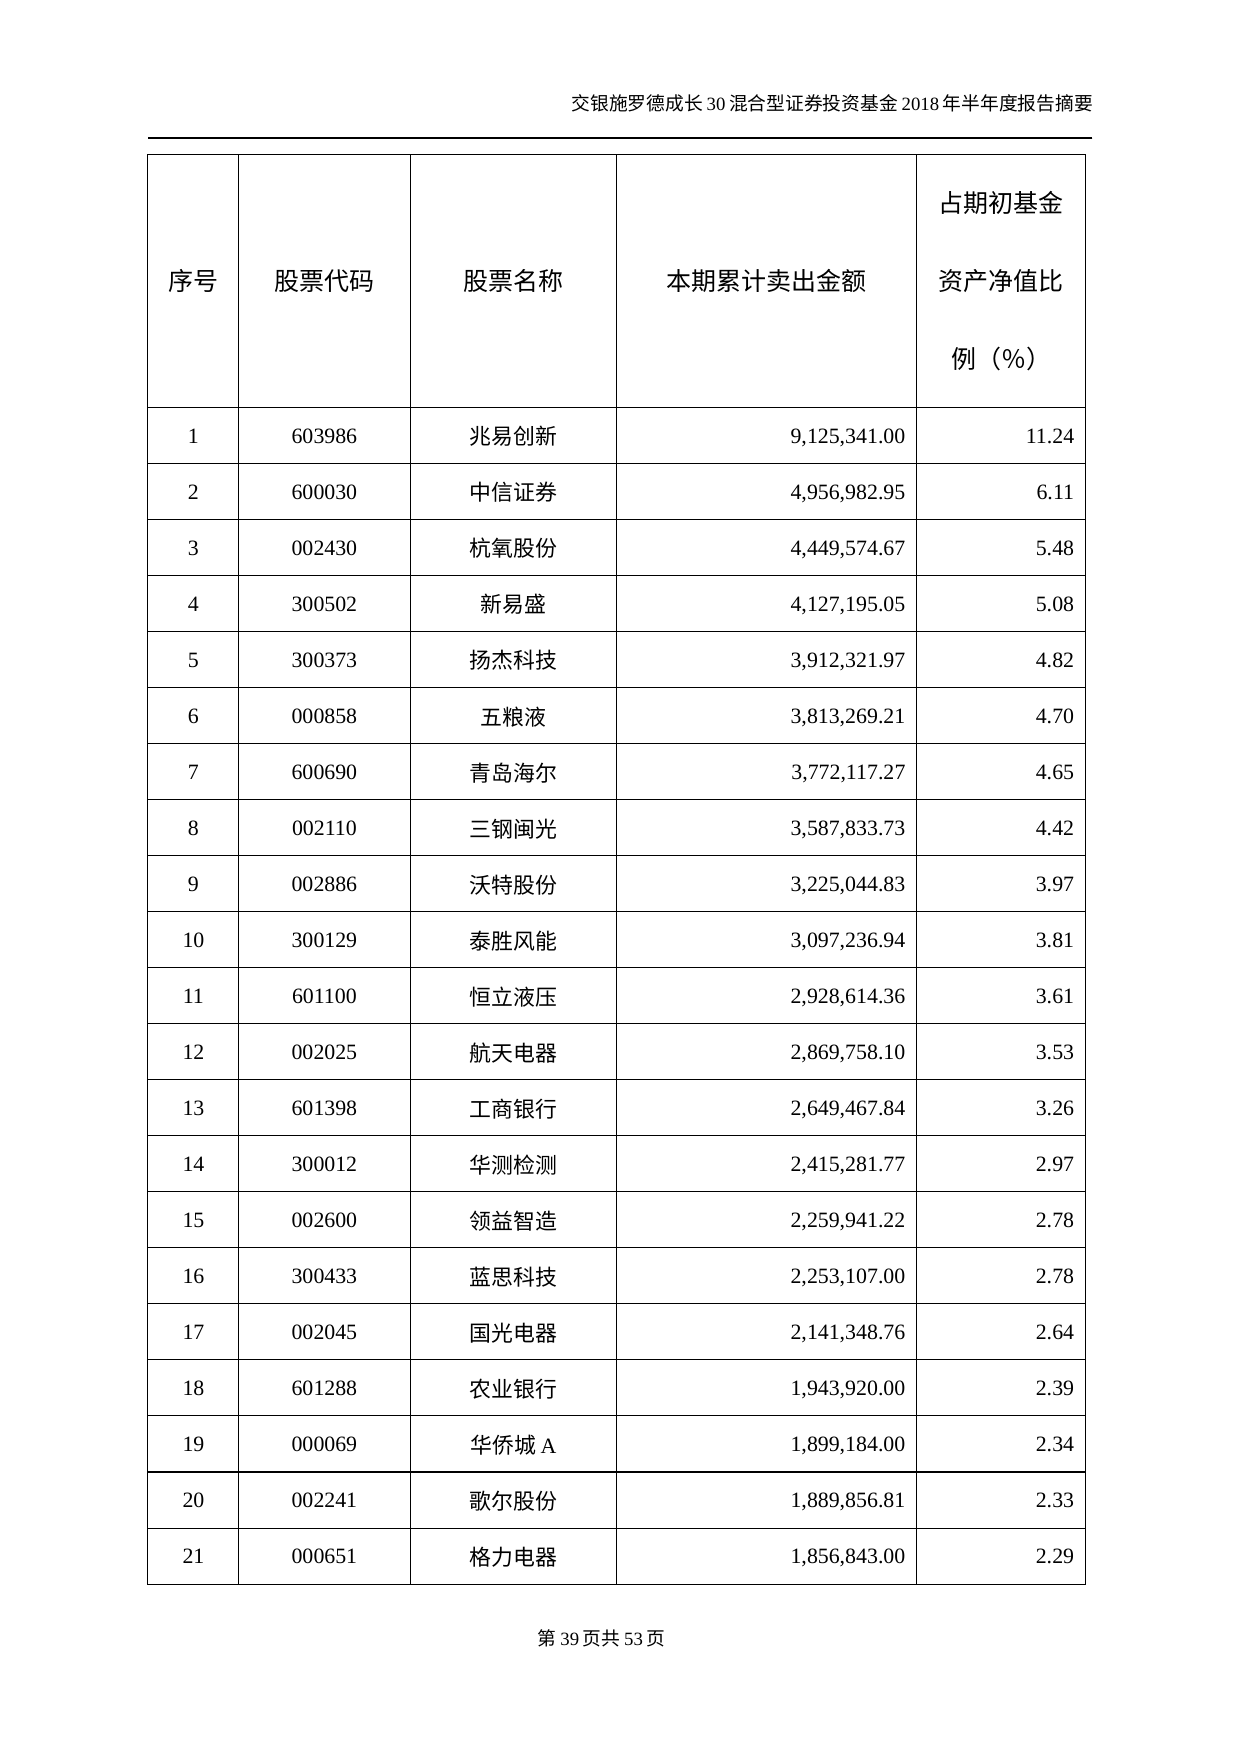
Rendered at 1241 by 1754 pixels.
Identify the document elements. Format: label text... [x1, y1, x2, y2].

table_cell 11.24 [917, 408, 1085, 463]
table_cell 18 [148, 1360, 238, 1415]
table_cell 1,889,856.81 [617, 1473, 916, 1527]
table_cell 2,253,107.00 [617, 1248, 916, 1303]
table_cell 9 [148, 856, 238, 911]
table_cell 002600 [239, 1192, 410, 1247]
table_cell 2 [148, 464, 238, 519]
table_cell 国光电器 [411, 1304, 616, 1359]
table_cell 300502 [239, 576, 410, 631]
table_cell 华测检测 [411, 1136, 616, 1191]
table_cell 000651 [239, 1529, 410, 1583]
table_cell 3,587,833.73 [617, 800, 916, 855]
table_header 股票名称 [411, 155, 616, 407]
table_cell 002045 [239, 1304, 410, 1359]
table_cell 三钢闽光 [411, 800, 616, 855]
table_cell 300373 [239, 632, 410, 687]
table_cell 格力电器 [411, 1529, 616, 1583]
table_cell 歌尔股份 [411, 1473, 616, 1527]
table_cell 2.39 [917, 1360, 1085, 1415]
table_cell 4.70 [917, 688, 1085, 743]
table_cell 新易盛 [411, 576, 616, 631]
table_cell 兆易创新 [411, 408, 616, 463]
table_cell 21 [148, 1529, 238, 1583]
table_cell 2,928,614.36 [617, 968, 916, 1023]
table_cell 002110 [239, 800, 410, 855]
table_cell 蓝思科技 [411, 1248, 616, 1303]
table_cell 五粮液 [411, 688, 616, 743]
table_cell 1,943,920.00 [617, 1360, 916, 1415]
table_cell 6.11 [917, 464, 1085, 519]
table_cell 4.42 [917, 800, 1085, 855]
table_header 占期初基金资产净值比例（％） [917, 155, 1085, 407]
table_cell 601288 [239, 1360, 410, 1415]
table_cell 农业银行 [411, 1360, 616, 1415]
table_cell 4 [148, 576, 238, 631]
table_cell 3,097,236.94 [617, 912, 916, 967]
table_cell 002025 [239, 1024, 410, 1079]
table_cell 17 [148, 1304, 238, 1359]
table_cell 2.29 [917, 1529, 1085, 1583]
table_cell 1,899,184.00 [617, 1416, 916, 1471]
table_cell 002430 [239, 520, 410, 575]
table_cell 领益智造 [411, 1192, 616, 1247]
table_cell 华侨城A [411, 1416, 616, 1471]
table_cell 5.48 [917, 520, 1085, 575]
table_cell 中信证券 [411, 464, 616, 519]
table_cell 11 [148, 968, 238, 1023]
table_header 序号 [148, 155, 238, 407]
table_cell 青岛海尔 [411, 744, 616, 799]
table_cell 2,649,467.84 [617, 1080, 916, 1135]
table_cell 9,125,341.00 [617, 408, 916, 463]
table_cell 2.78 [917, 1192, 1085, 1247]
table_cell 3.81 [917, 912, 1085, 967]
table_cell 3.97 [917, 856, 1085, 911]
table_cell 恒立液压 [411, 968, 616, 1023]
table_cell 3,813,269.21 [617, 688, 916, 743]
table_cell 14 [148, 1136, 238, 1191]
table_cell 600030 [239, 464, 410, 519]
table_cell 16 [148, 1248, 238, 1303]
table_cell 300012 [239, 1136, 410, 1191]
table_cell 2.78 [917, 1248, 1085, 1303]
table_cell 泰胜风能 [411, 912, 616, 967]
table_cell 2.64 [917, 1304, 1085, 1359]
table_cell 20 [148, 1473, 238, 1527]
table_cell 2,141,348.76 [617, 1304, 916, 1359]
table_cell 杭氧股份 [411, 520, 616, 575]
table_cell 7 [148, 744, 238, 799]
table_cell 300433 [239, 1248, 410, 1303]
table_cell 000069 [239, 1416, 410, 1471]
table_cell 6 [148, 688, 238, 743]
table_cell 600690 [239, 744, 410, 799]
table_cell 2.34 [917, 1416, 1085, 1471]
table_cell 扬杰科技 [411, 632, 616, 687]
table_cell 000858 [239, 688, 410, 743]
table_cell 3.53 [917, 1024, 1085, 1079]
table_cell 19 [148, 1416, 238, 1471]
table_cell 2.33 [917, 1473, 1085, 1527]
table_cell 12 [148, 1024, 238, 1079]
table_cell 1,856,843.00 [617, 1529, 916, 1583]
table_cell 13 [148, 1080, 238, 1135]
table_cell 5 [148, 632, 238, 687]
table_cell 5.08 [917, 576, 1085, 631]
table_cell 10 [148, 912, 238, 967]
table_cell 2,259,941.22 [617, 1192, 916, 1247]
table_cell 3,912,321.97 [617, 632, 916, 687]
table_cell 4,449,574.67 [617, 520, 916, 575]
table_cell 1 [148, 408, 238, 463]
table_cell 300129 [239, 912, 410, 967]
table_cell 002241 [239, 1473, 410, 1527]
table_cell 002886 [239, 856, 410, 911]
table_cell 3.61 [917, 968, 1085, 1023]
table_cell 3 [148, 520, 238, 575]
table_cell 601100 [239, 968, 410, 1023]
table_cell 4,956,982.95 [617, 464, 916, 519]
table_cell 4,127,195.05 [617, 576, 916, 631]
table_cell 603986 [239, 408, 410, 463]
table_cell 航天电器 [411, 1024, 616, 1079]
table_cell 2.97 [917, 1136, 1085, 1191]
table_cell 8 [148, 800, 238, 855]
table_cell 工商银行 [411, 1080, 616, 1135]
table_cell 3.26 [917, 1080, 1085, 1135]
table_cell 15 [148, 1192, 238, 1247]
table_cell 沃特股份 [411, 856, 616, 911]
table_cell 4.65 [917, 744, 1085, 799]
table_header 股票代码 [239, 155, 410, 407]
table_header 本期累计卖出金额 [617, 155, 916, 407]
table_cell 2,415,281.77 [617, 1136, 916, 1191]
table_cell 601398 [239, 1080, 410, 1135]
table_cell 4.82 [917, 632, 1085, 687]
table_cell 3,225,044.83 [617, 856, 916, 911]
table_cell 3,772,117.27 [617, 744, 916, 799]
table_cell 2,869,758.10 [617, 1024, 916, 1079]
